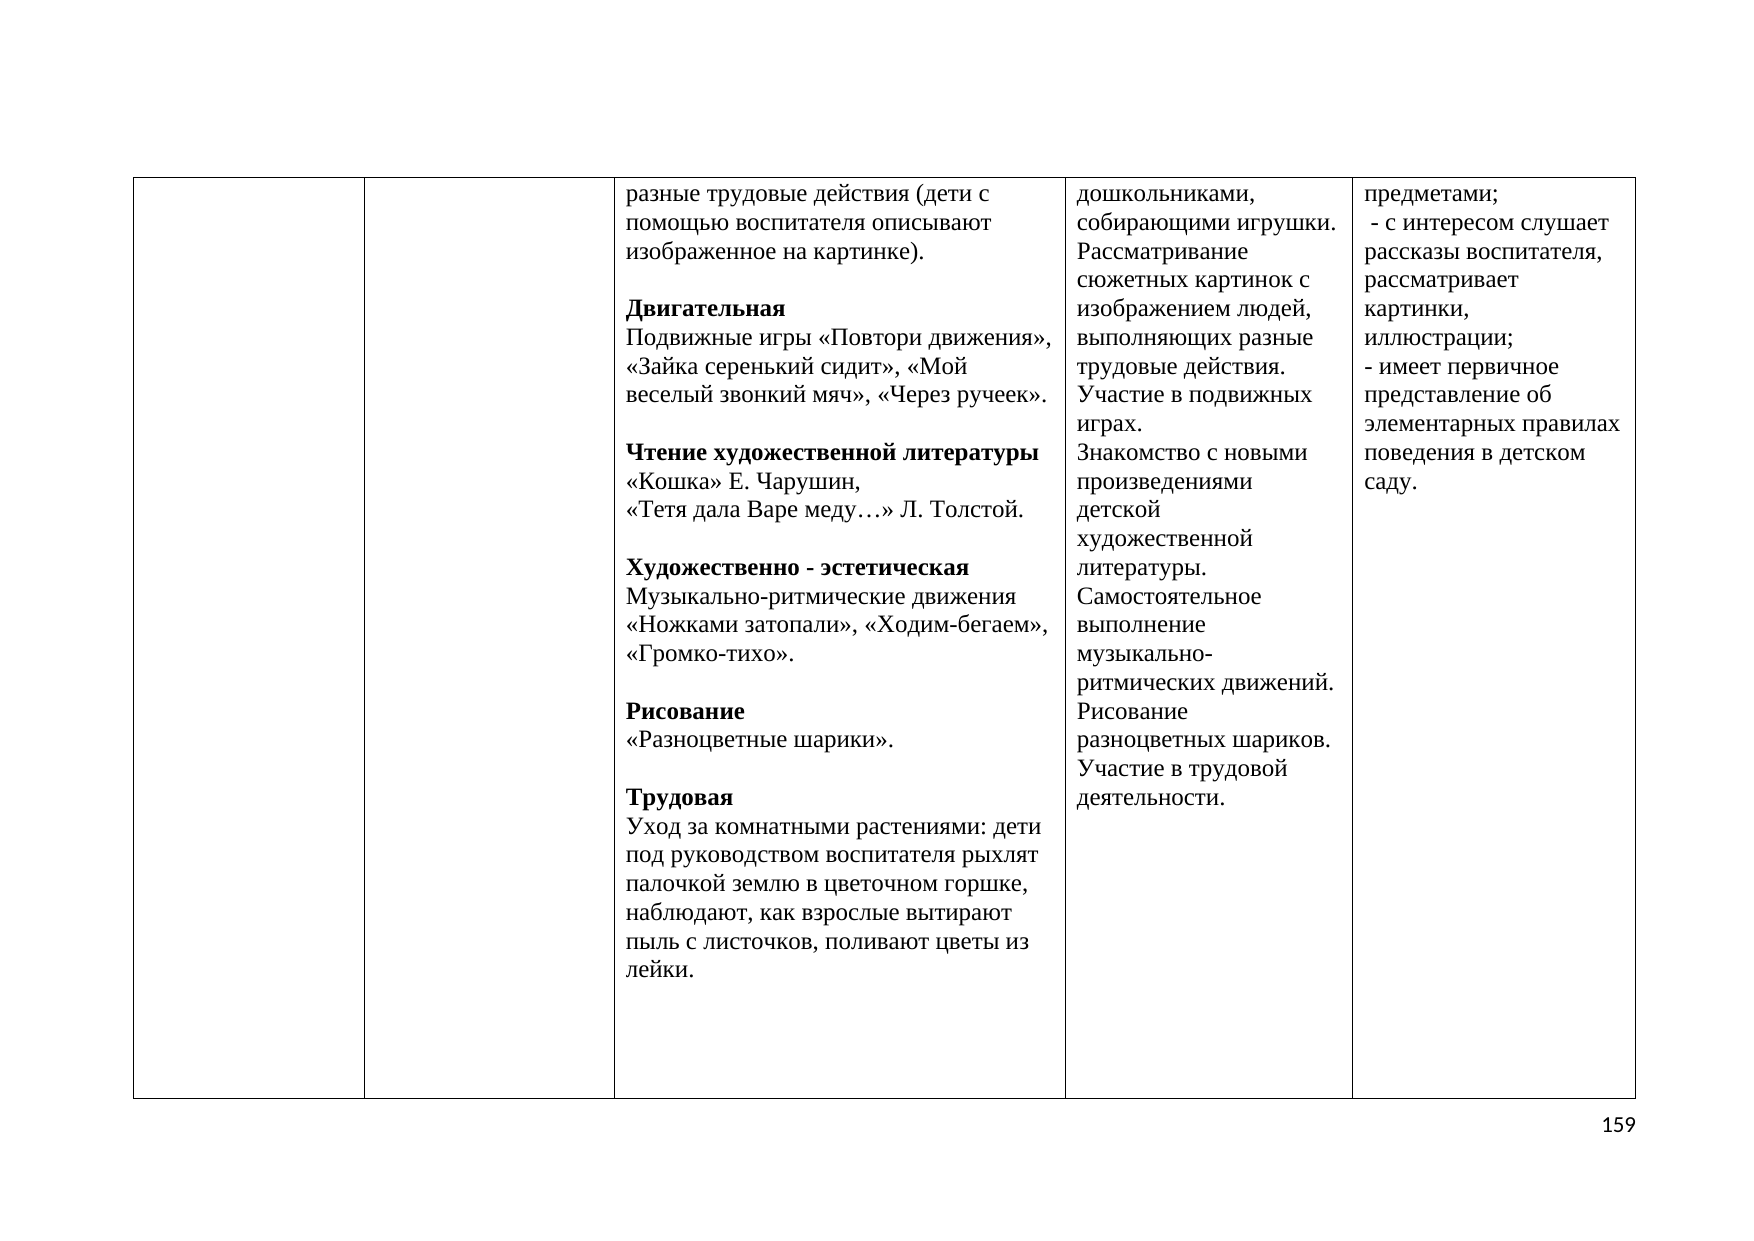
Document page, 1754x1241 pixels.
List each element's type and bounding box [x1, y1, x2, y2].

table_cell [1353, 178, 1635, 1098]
table_cell [134, 178, 364, 1098]
table_cell [1066, 178, 1352, 1098]
table_cell [365, 178, 614, 1098]
table_cell [615, 178, 1065, 1098]
